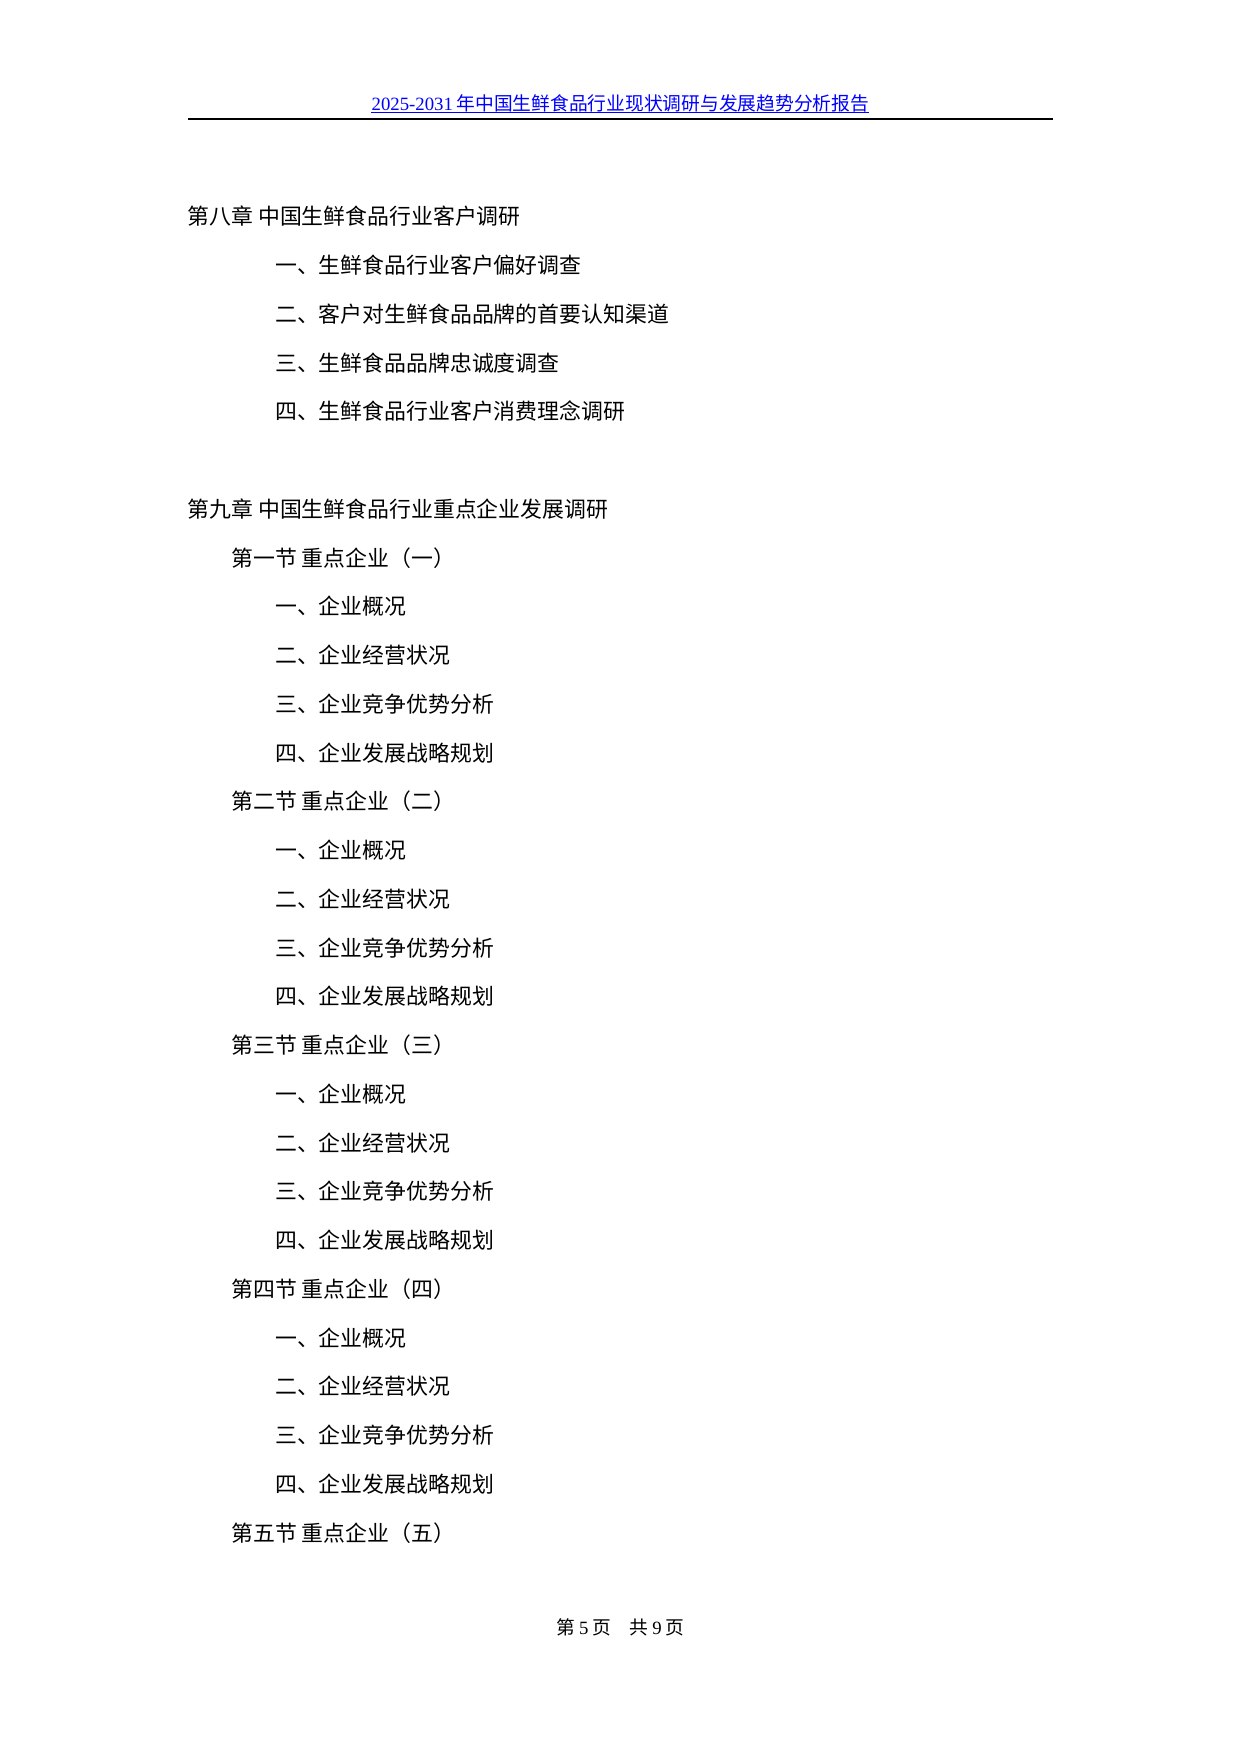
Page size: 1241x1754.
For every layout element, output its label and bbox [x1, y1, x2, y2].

text [187, 150, 1053, 1548]
